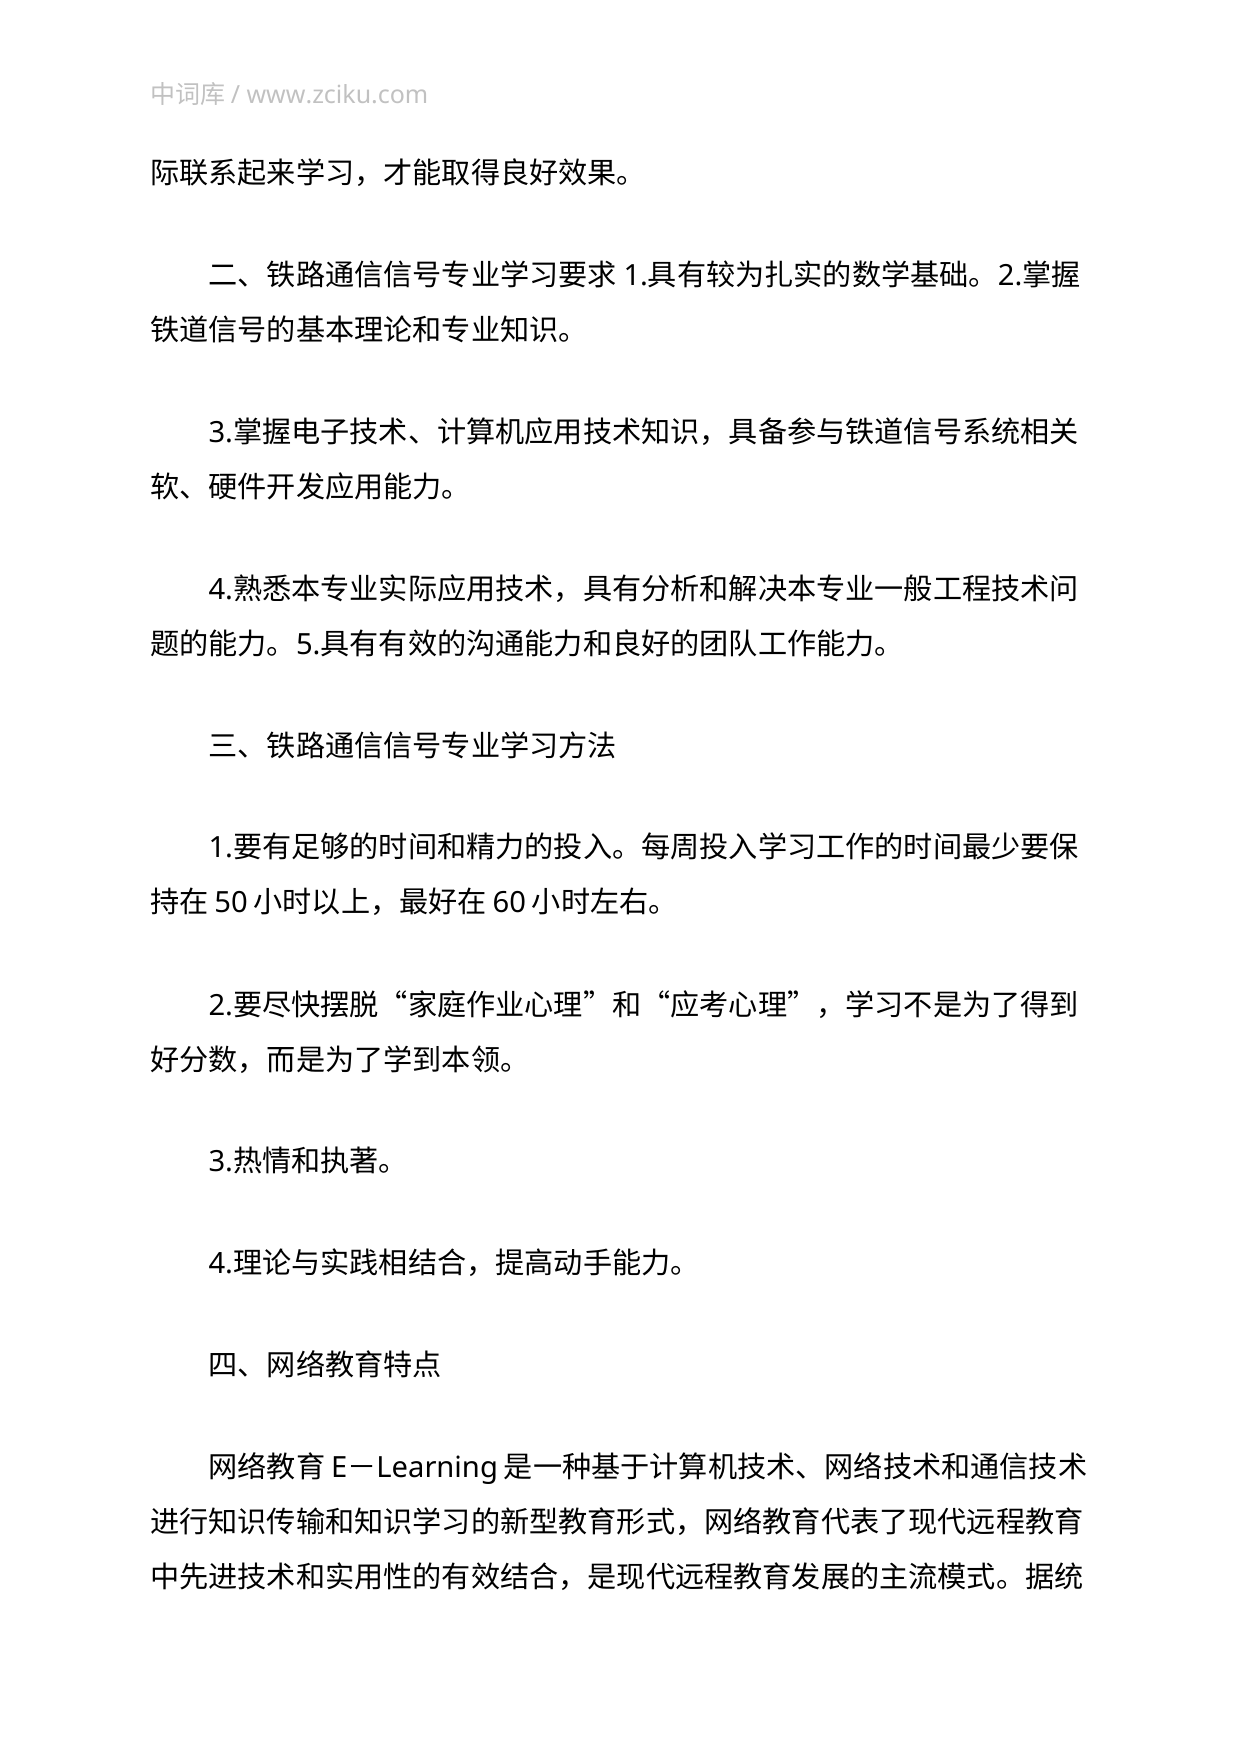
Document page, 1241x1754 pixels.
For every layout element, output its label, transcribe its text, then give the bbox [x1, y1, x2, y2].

text 四、网络教育特点 [150, 1342, 1090, 1384]
text 4.熟悉本专业实际应用技术，具有分析和解决本专业一般工程技术问题的能力。5.具有有效的沟通能力和良好的团队工作能力。 [150, 565, 1090, 663]
text 三、铁路通信信号专业学习方法 [150, 722, 1090, 764]
text 2.要尽快摆脱“家庭作业心理”和“应考心理”，学习不是为了得到好分数，而是为了学到本领。 [150, 981, 1090, 1078]
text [150, 150, 1090, 192]
text 3.掌握电子技术、计算机应用技术知识，具备参与铁道信号系统相关软、硬件开发应用能力。 [150, 408, 1090, 506]
text 1.要有足够的时间和精力的投入。每周投入学习工作的时间最少要保持在50小时以上，最好在60小时左右。 [150, 824, 1090, 921]
text 二、铁路通信信号专业学习要求 1.具有较为扎实的数学基础。2.掌握铁道信号的基本理论和专业知识。 [150, 252, 1090, 349]
text 3.热情和执著。 [150, 1138, 1090, 1180]
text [150, 1443, 1090, 1596]
text 4.理论与实践相结合，提高动手能力。 [150, 1240, 1090, 1282]
